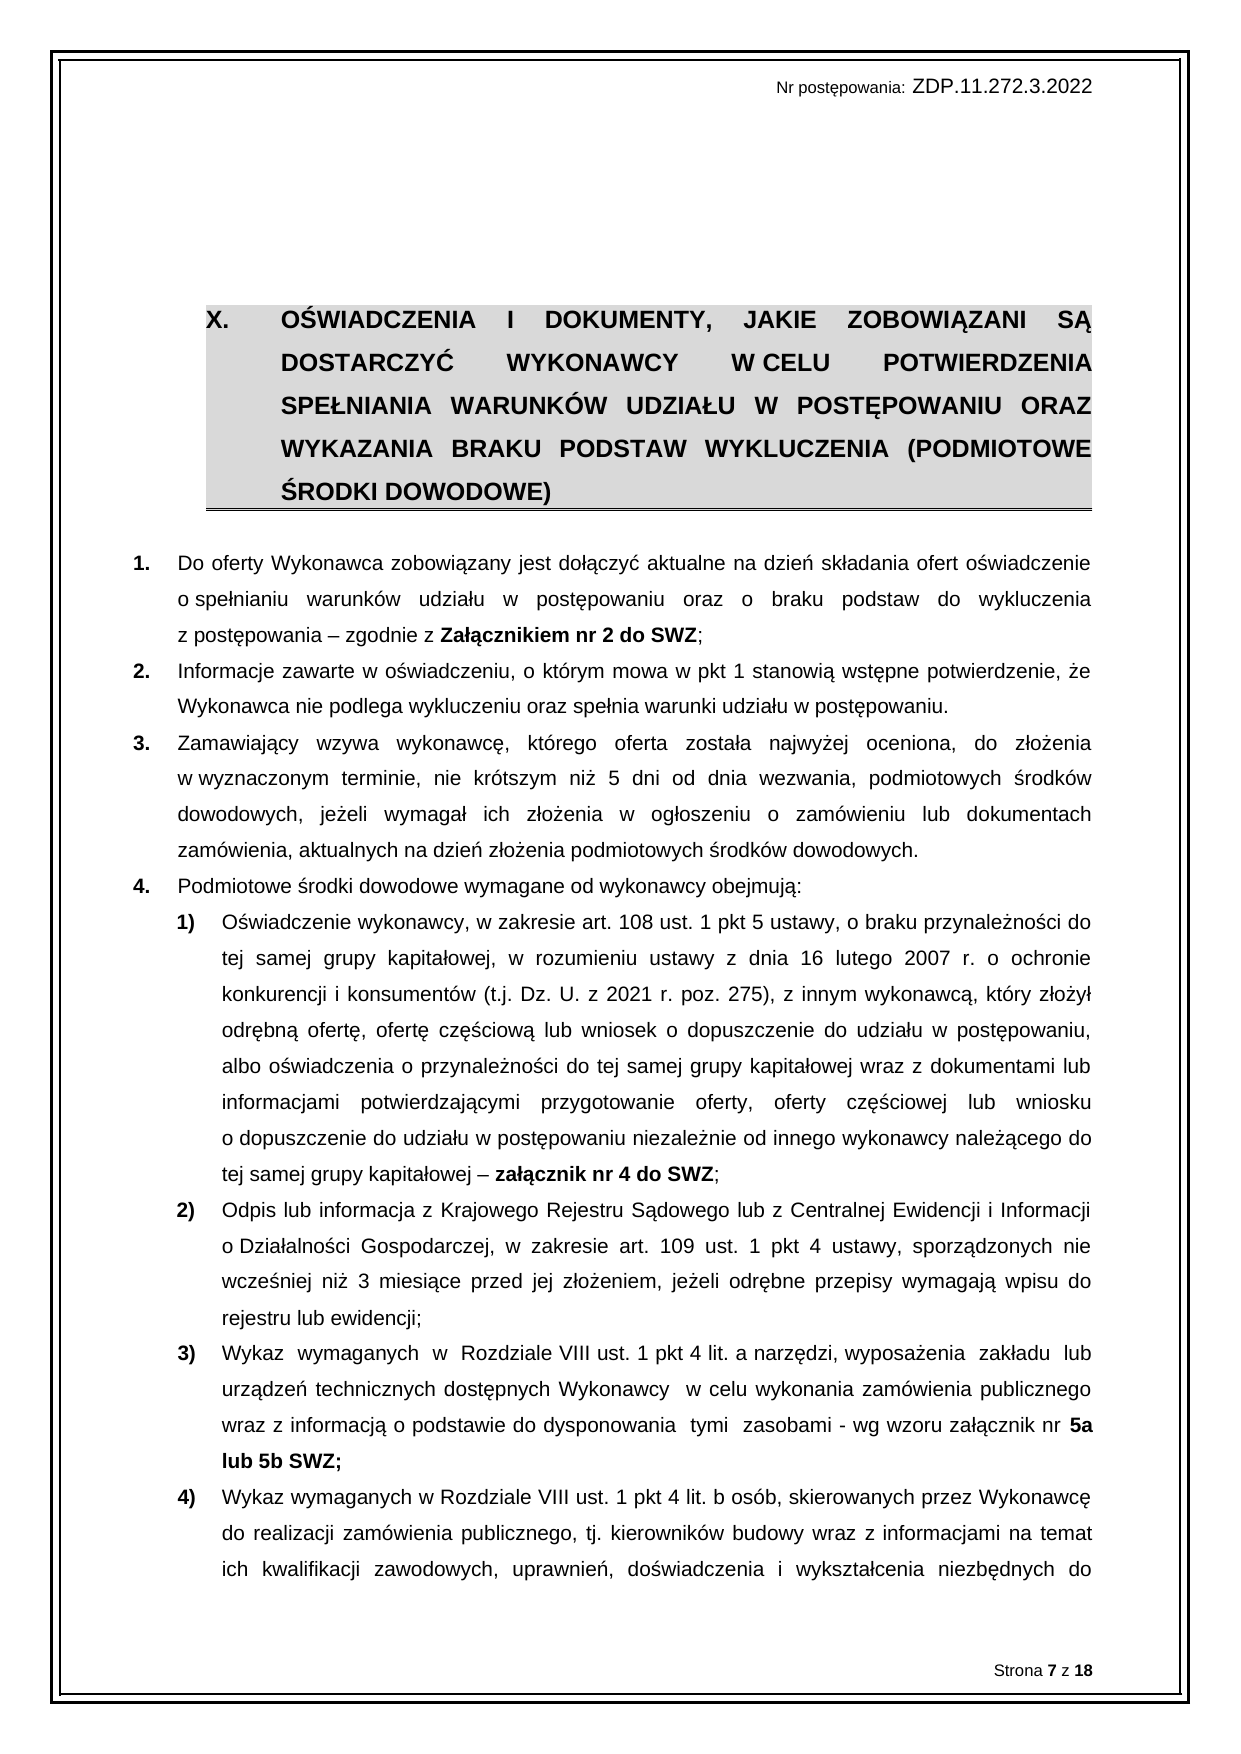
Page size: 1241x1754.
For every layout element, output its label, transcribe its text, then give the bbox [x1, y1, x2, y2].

list Informacje zawarte w oświadczeniu, o którym mowa w pkt 1 stanowią wstępne potwierdzenie, że Wykonawca nie podlega wykluczeniu oraz spełnia warunki udziału w postępowaniu. [133, 658, 1092, 718]
list Wykaz wymaganych w Rozdziale VIII ust. 1 pkt 4 lit. a narzędzi, wyposażenia zakładu lub urządzeń technicznych dostępnych Wykonawcy w celu wykonania zamówienia publicznego wraz z informacją o podstawie do dysponowania tymi zasobami - wg wzoru załącznik nr 5a lub 5b SWZ; [177, 1341, 1092, 1473]
list Zamawiający wzywa wykonawcę, którego oferta została najwyżej oceniona, do złożenia w wyznaczonym terminie, nie krótszym niż 5 dni od dnia wezwania, podmiotowych środków dowodowych, jeżeli wymagał ich złożenia w ogłoszeniu o zamówieniu lub dokumentach zamówienia, aktualnych na dzień złożenia podmiotowych środków dowodowych. [133, 730, 1092, 862]
list Podmiotowe środki dowodowe wymagane od wykonawcy obejmują: [133, 874, 1092, 898]
list Oświadczenie wykonawcy, w zakresie art. 108 ust. 1 pkt 5 ustawy, o braku przynależności do tej samej grupy kapitałowej, w rozumieniu ustawy z dnia 16 lutego 2007 r. o ochronie konkurencji i konsumentów (t.j. Dz. U. z 2021 r. poz. 275), z innym wykonawcą, który złożył odrębną ofertę, ofertę częściową lub wniosek o dopuszczenie do udziału w postępowaniu, albo oświadczenia o przynależności do tej samej grupy kapitałowej wraz z dokumentami lub informacjami potwierdzającymi przygotowanie oferty, oferty częściowej lub wniosku o dopuszczenie do udziału w postępowaniu niezależnie od innego wykonawcy należącego do tej samej grupy kapitałowej – załącznik nr 4 do SWZ; [176, 910, 1092, 1186]
text OŚWIADCZENIA I DOKUMENTY, JAKIE ZOBOWIĄZANI SĄ DOSTARCZYĆ WYKONAWCY W CELU POTWIERDZENIA SPEŁNIANIA WARUNKÓW UDZIAŁU W POSTĘPOWANIU ORAZ WYKAZANIA BRAKU PODSTAW WYKLUCZENIA (PODMIOTOWE ŚRODKI DOWODOWE) [206, 305, 1092, 508]
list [177, 1485, 1092, 1581]
list Do oferty Wykonawca zobowiązany jest dołączyć aktualne na dzień składania ofert oświadczenie o spełnianiu warunków udziału w postępowaniu oraz o braku podstaw do wykluczenia z postępowania – zgodnie z Załącznikiem nr 2 do SWZ; [133, 551, 1092, 646]
list Odpis lub informacja z Krajowego Rejestru Sądowego lub z Centralnej Ewidencji i Informacji o Działalności Gospodarczej, w zakresie art. 109 ust. 1 pkt 4 ustawy, sporządzonych nie wcześniej niż 3 miesiące przed jej złożeniem, jeżeli odrębne przepisy wymagają wpisu do rejestru lub ewidencji; [176, 1197, 1092, 1329]
